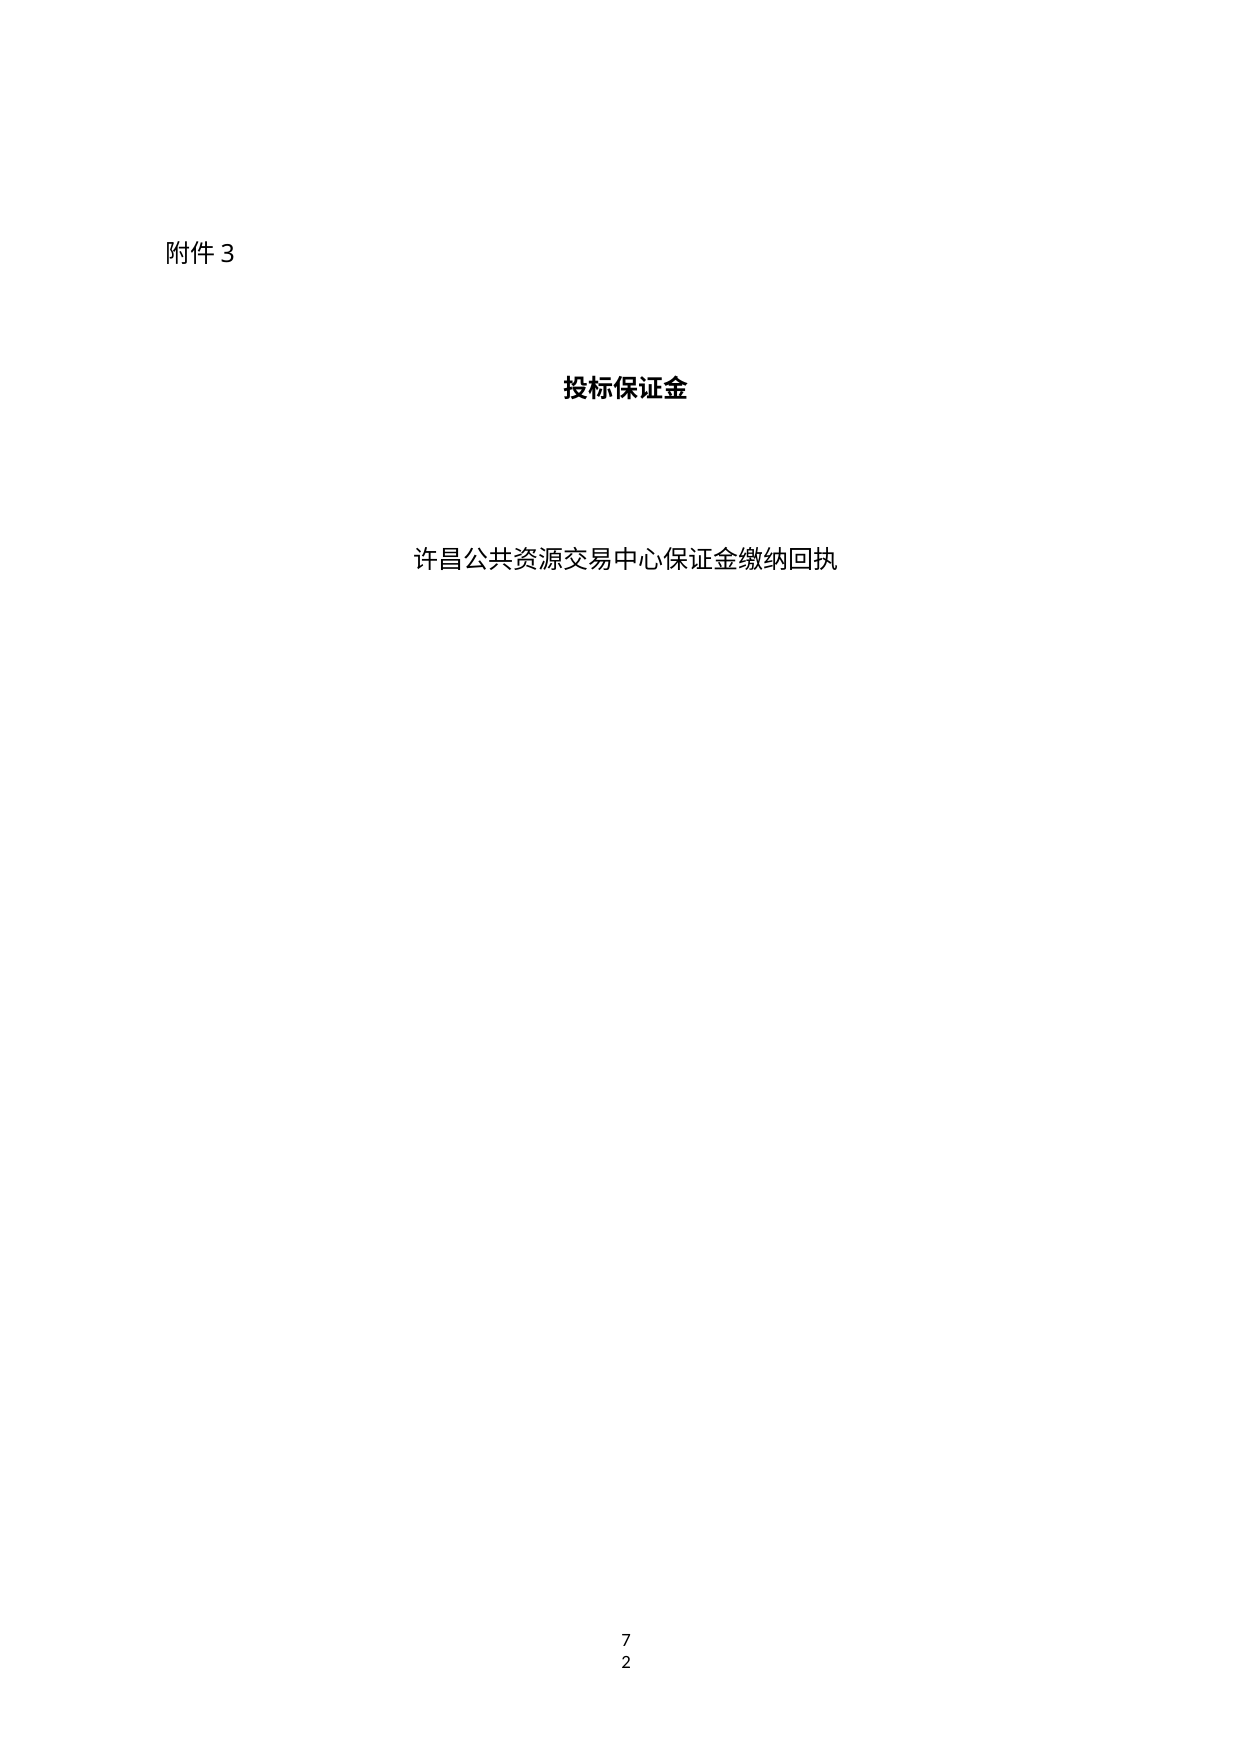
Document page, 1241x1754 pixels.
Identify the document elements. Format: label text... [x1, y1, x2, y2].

text 许昌公共资源交易中心保证金缴纳回执 [165, 525, 1087, 590]
text 投标保证金 [165, 354, 1087, 419]
text 附件3 [165, 219, 1087, 284]
